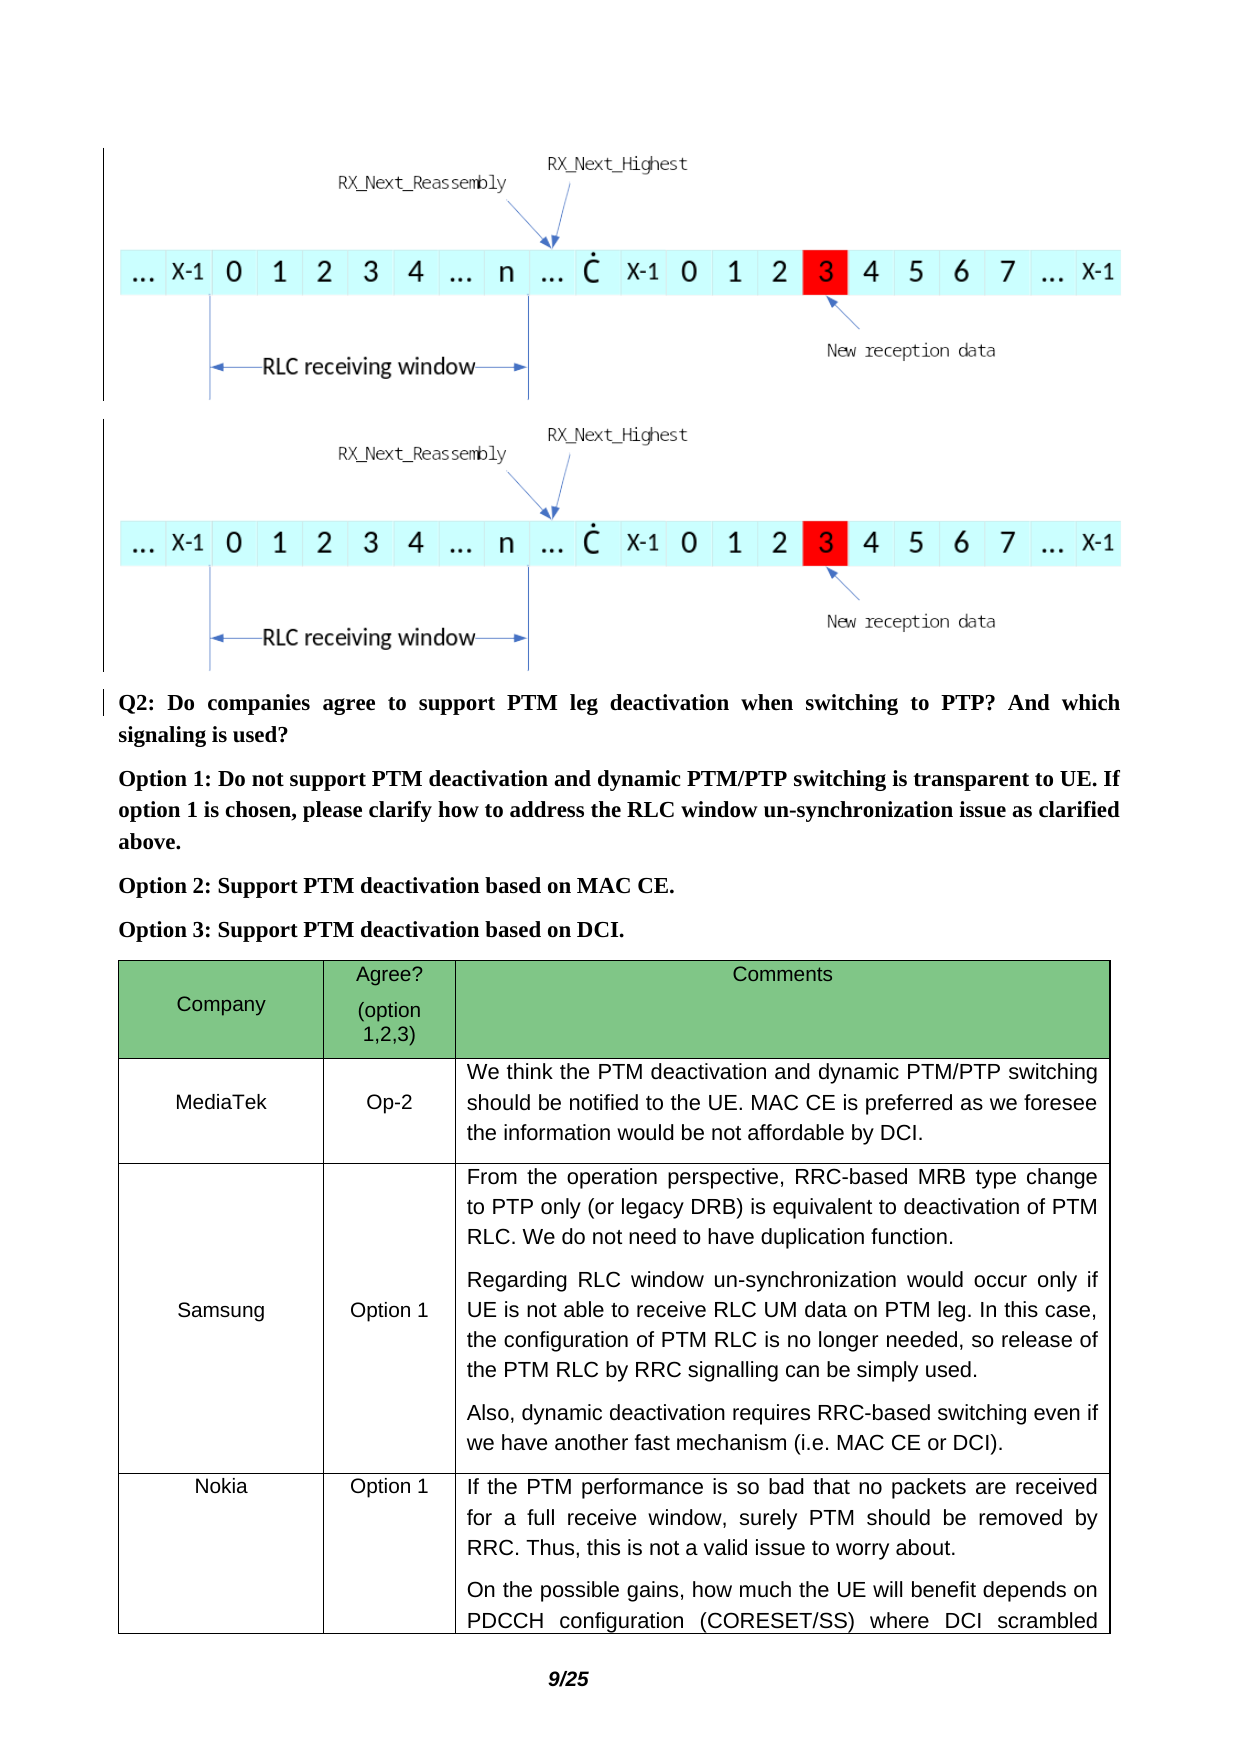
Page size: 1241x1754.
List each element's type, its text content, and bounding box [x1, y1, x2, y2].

table_cell Option 1 [324, 1474, 455, 1633]
table_cell Option 1 [324, 1164, 455, 1473]
text Option 2: Support PTM deactivation based on MAC CE. [118, 872, 1122, 898]
table_cell Nokia [119, 1474, 323, 1633]
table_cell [456, 1474, 1109, 1633]
table_header Company [119, 961, 323, 1058]
table_cell We think the PTM deactivation and dynamic PTM/PTP switching should be notified to the UE. MAC CE is preferred as we foresee the information would be not affordable by DCI. [456, 1059, 1109, 1163]
table_header Agree? (option 1,2,3) [324, 961, 455, 1058]
text Option 1: Do not support PTM deactivation and dynamic PTM/PTP switching is transparent to UE. If option 1 is chosen, please clarify how to address the RLC window un-synchronization issue as clarified above. [118, 765, 1122, 854]
table_cell Op-2 [324, 1059, 455, 1163]
table_header Comments [456, 961, 1109, 1058]
table_cell From the operation perspective, RRC-based MRB type change to PTP only (or legacy DRB) is equivalent to deactivation of PTM RLC. We do not need to have duplication function. Regarding RLC window un-synchronization would occur only if UE is not able to receive RLC UM data on PTM leg. In this case, the configuration of PTM RLC is no longer needed, so release of the PTM RLC by RRC signalling can be simply used. Also, dynamic deactivation requires RRC-based switching even if we have another fast mechanism (i.e. MAC CE or DCI). [456, 1164, 1109, 1473]
table_cell MediaTek [119, 1059, 323, 1163]
text Q2: Do companies agree to support PTM leg deactivation when switching to PTP? And which signaling is used? [118, 689, 1122, 747]
text Option 3: Support PTM deactivation based on DCI. [118, 916, 1122, 943]
table_cell Samsung [119, 1164, 323, 1473]
